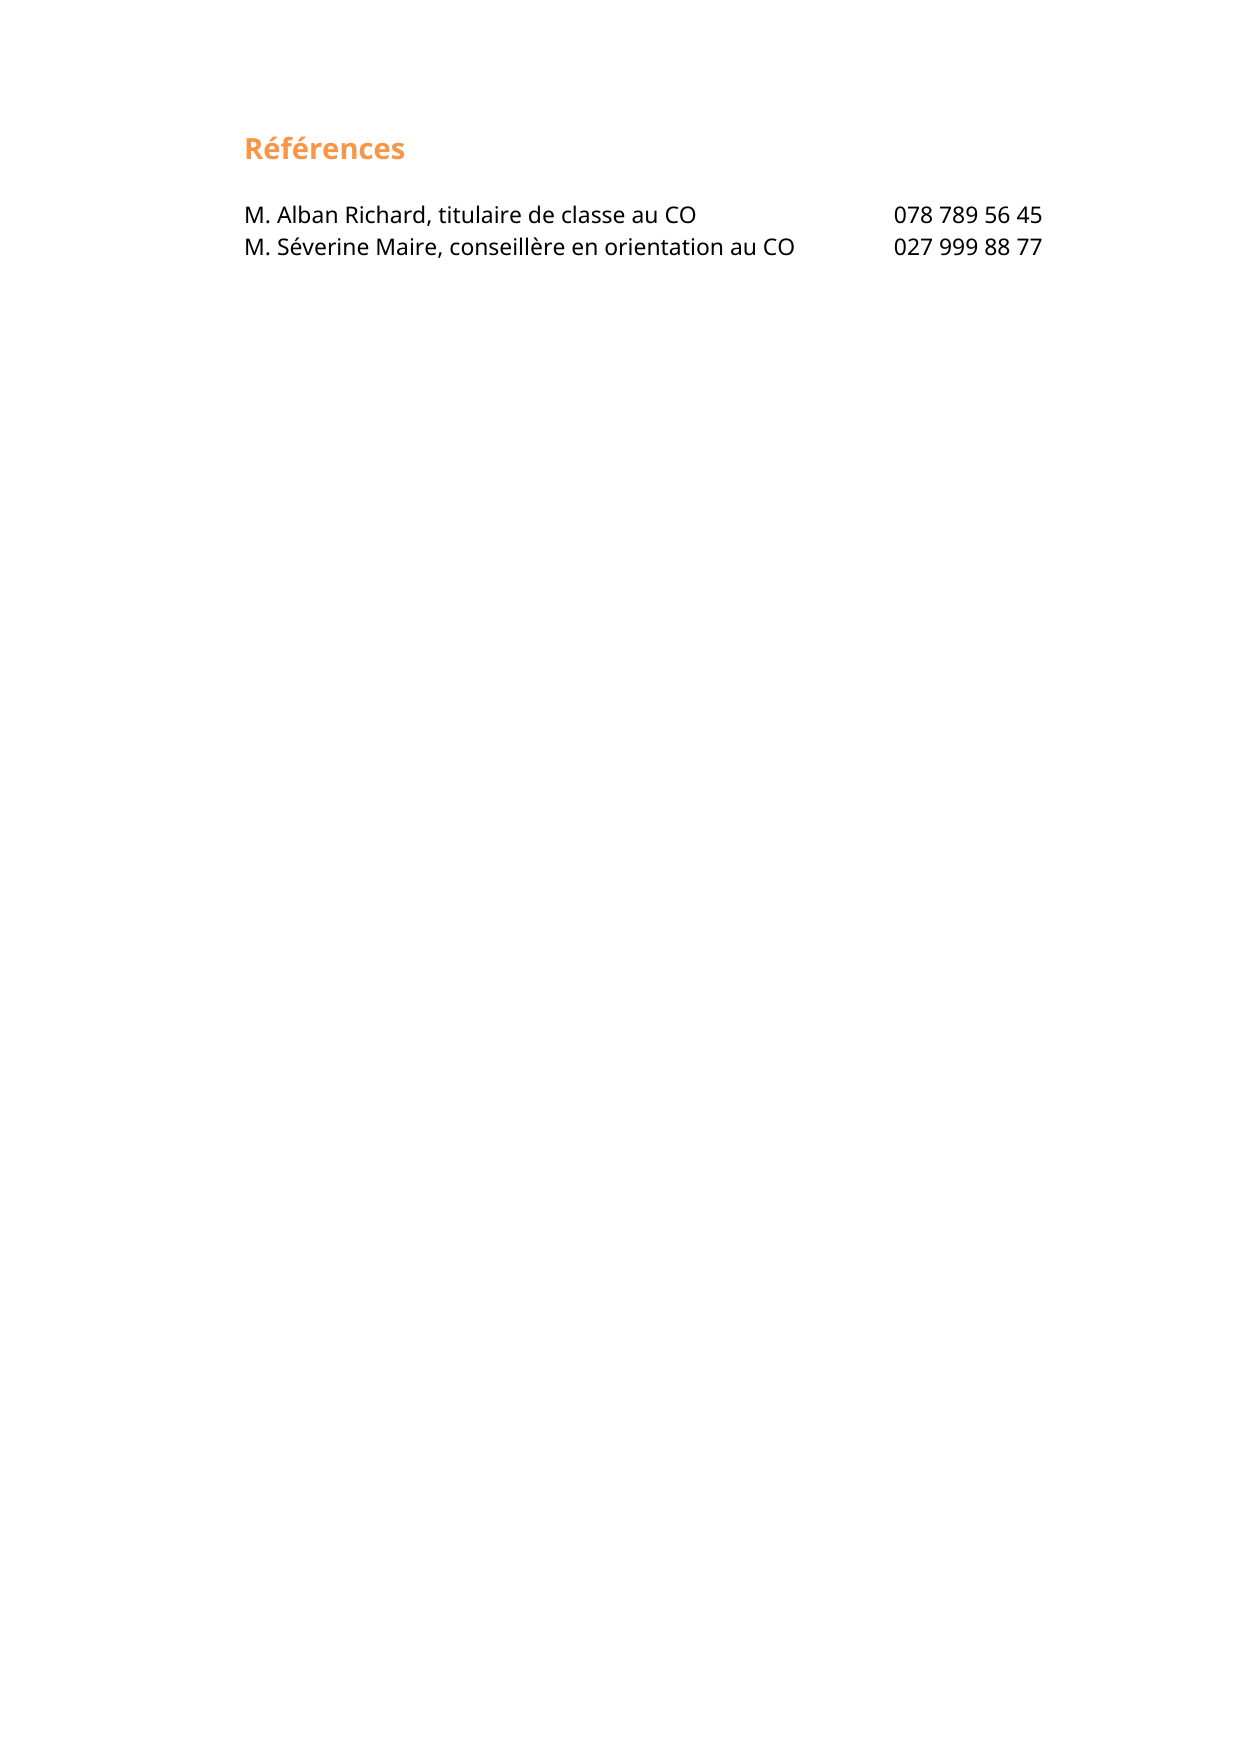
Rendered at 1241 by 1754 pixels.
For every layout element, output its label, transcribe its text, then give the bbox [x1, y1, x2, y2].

text M. Alban Richard, titulaire de classe au CO 078 789 56 45 [244, 199, 1092, 231]
text M. Séverine Maire, conseillère en orientation au CO 027 999 88 77 [244, 231, 1092, 262]
text Références [244, 128, 1092, 168]
